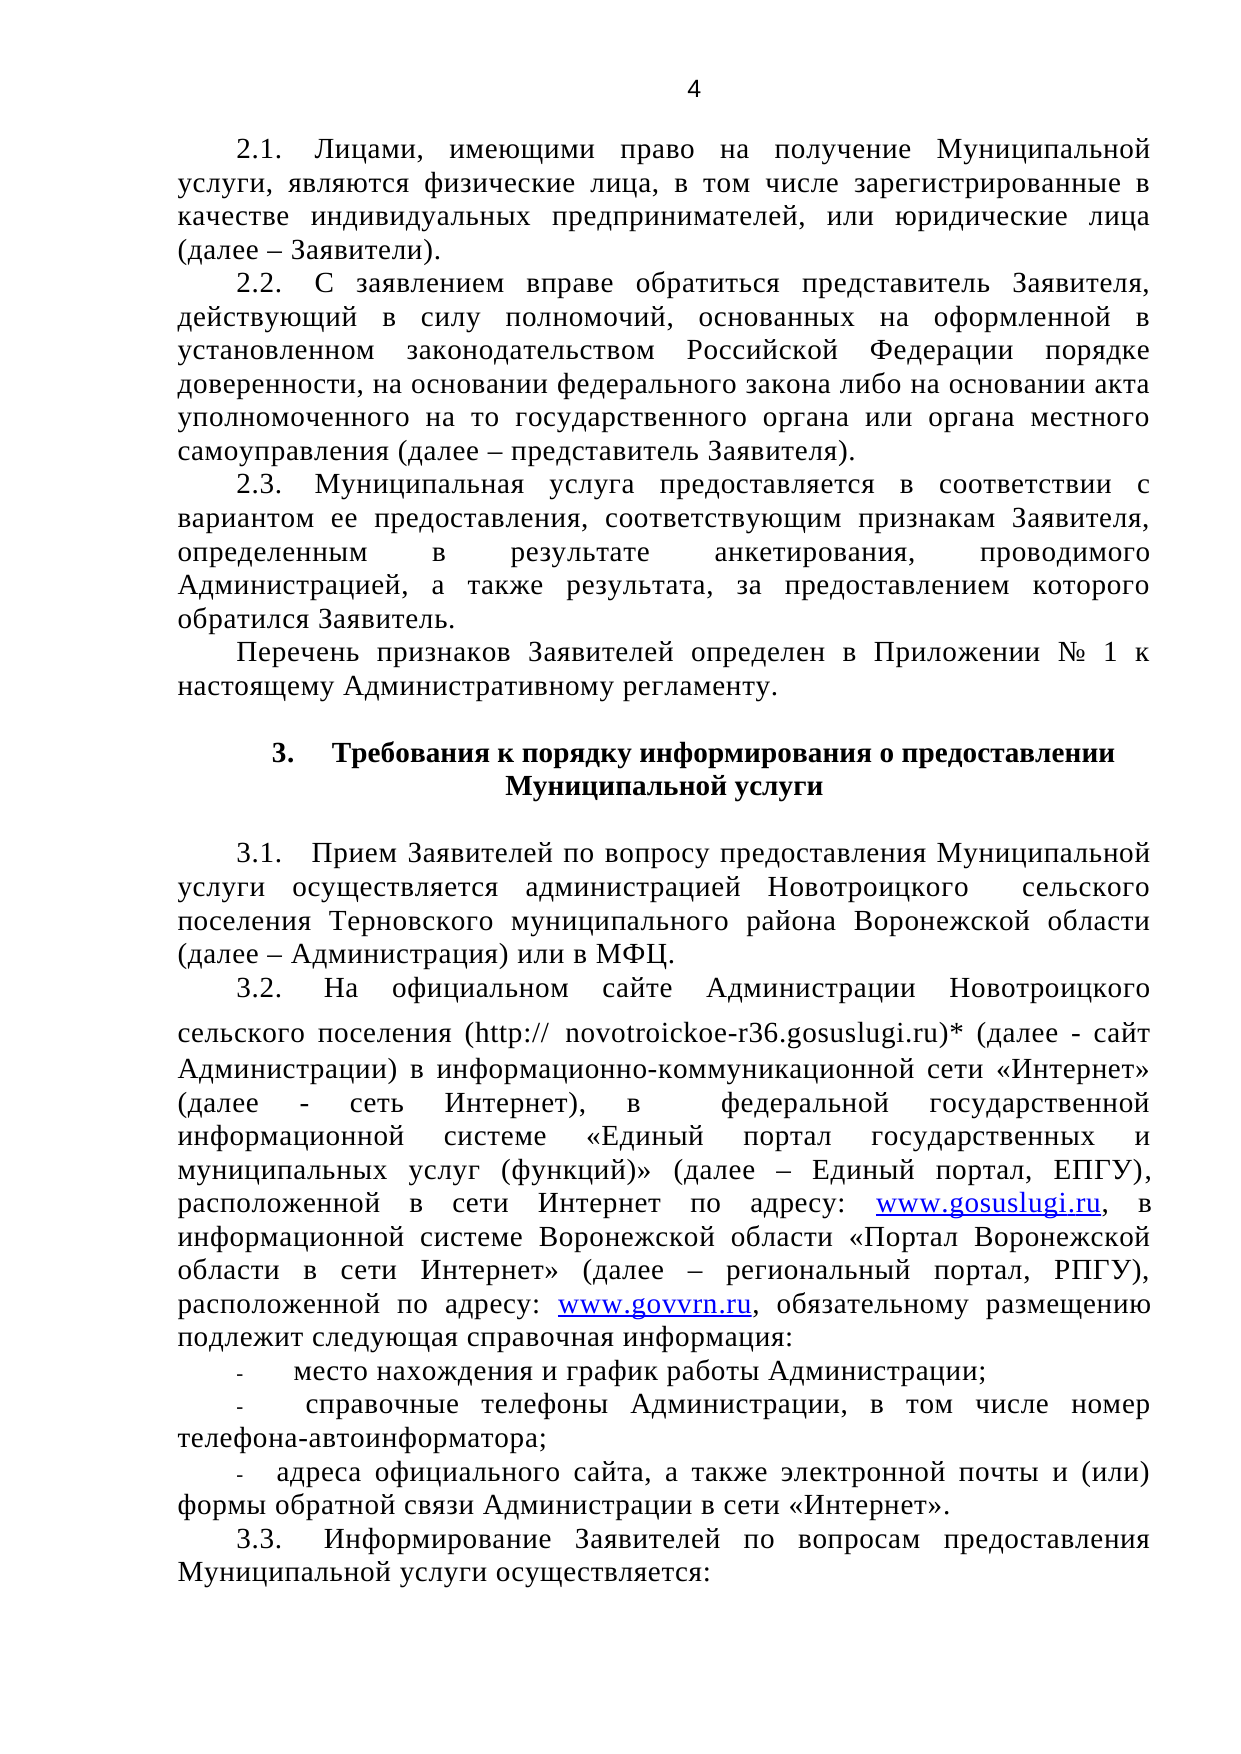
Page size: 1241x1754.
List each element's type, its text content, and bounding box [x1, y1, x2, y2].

list Информирование Заявителей по вопросам предоставления Муниципальной услуги осуществляется: [177, 1521, 1152, 1588]
list С заявлением вправе обратиться представитель Заявителя, действующий в силу полномочий, основанных на оформленной в установленном законодательством Российской Федерации порядке доверенности, на основании федерального закона либо на основании акта уполномоченного на то государственного органа или органа местного самоуправления (далее – представитель Заявителя). [177, 265, 1152, 467]
list адреса официального сайта, а также электронной почты и (или) формы обратной связи Администрации в сети «Интернет». [177, 1454, 1152, 1521]
list справочные телефоны Администрации, в том числе номер телефона-автоинформатора; [177, 1387, 1152, 1454]
list место нахождения и график работы Администрации; [177, 1353, 1152, 1387]
text Перечень признаков Заявителей определен в Приложении № 1 к настоящему Административному регламенту. [177, 634, 1152, 701]
list На официальном сайте Администрации Новотроицкого сельского поселения (http:// novotroickoe-r36.gosuslugi.ru)* (далее - сайт Администрации) в информационно-коммуникационной сети «Интернет» (далее - сеть Интернет), в федеральной государственной информационной системе «Единый портал государственных и муниципальных услуг (функций)» (далее – Единый портал, ЕПГУ), расположенной в сети Интернет по адресу: www.gosuslugi.ru, в информационной системе Воронежской области «Портал Воронежской области в сети Интернет» (далее – региональный портал, РПГУ), расположенной по адресу: www.govvrn.ru, обязательному размещению подлежит следующая справочная информация: [177, 970, 1152, 1353]
list Требования к порядку информирования о предоставлении Муниципальной услуги [177, 735, 1152, 802]
list Муниципальная услуга предоставляется в соответствии с вариантом ее предоставления, соответствующим признакам Заявителя, определенным в результате анкетирования, проводимого Администрацией, а также результата, за предоставлением которого обратился Заявитель. [177, 467, 1152, 634]
list Лицами, имеющими право на получение Муниципальной услуги, являются физические лица, в том числе зарегистрированные в качестве индивидуальных предпринимателей, или юридические лица (далее – Заявители). [177, 131, 1152, 265]
list Прием Заявителей по вопросу предоставления Муниципальной услуги осуществляется администрацией Новотроицкого сельского поселения Терновского муниципального района Воронежской области (далее – Администрация) или в МФЦ. [177, 836, 1152, 970]
